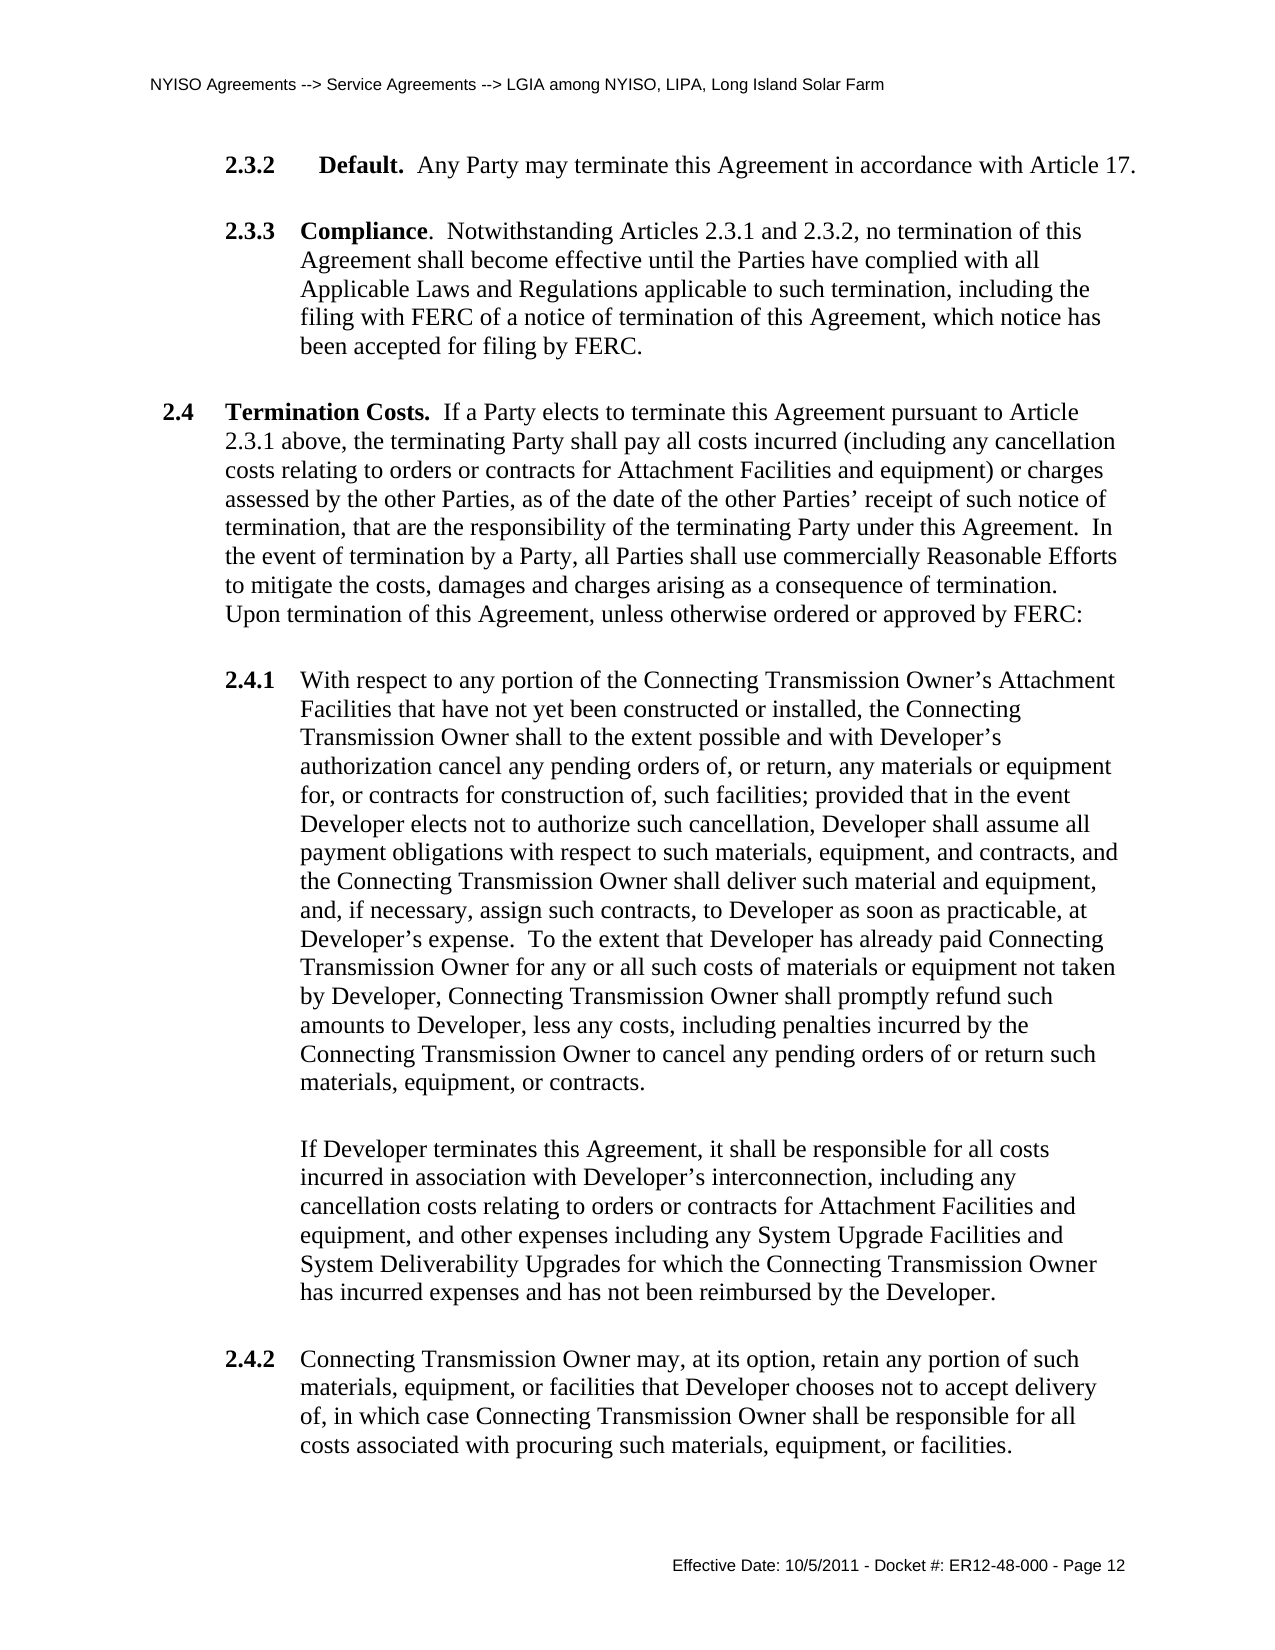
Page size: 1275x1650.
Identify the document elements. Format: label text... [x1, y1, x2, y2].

subtitle 2.4.1 With respect to any portion of the Connecting Transmission Owner’s Attachment Facilities that have not yet been constructed or installed, the Connecting Transmission Owner shall to the extent possible and with Developer’s authorization cancel any pending orders of, or return, any materials or equipment for, or contracts for construction of, such facilities; provided that in the event Developer elects not to authorize such cancellation, Developer shall assume all payment obligations with respect to such materials, equipment, and contracts, and the Connecting Transmission Owner shall deliver such material and equipment, and, if necessary, assign such contracts, to Developer as soon as practicable, at Developer’s expense. To the extent that Developer has already paid Connecting Transmission Owner for any or all such costs of materials or equipment not taken by Developer, Connecting Transmission Owner shall promptly refund such amounts to Developer, less any costs, including penalties incurred by the Connecting Transmission Owner to cancel any pending orders of or return such materials, equipment, or contracts. [225, 665, 1125, 1096]
subtitle 2.3.3 Compliance. Notwithstanding Articles 2.3.1 and 2.3.2, no termination of this Agreement shall become effective until the Parties have complied with all Applicable Laws and Regulations applicable to such termination, including the filing with FERC of a notice of termination of this Agreement, which notice has been accepted for filing by FERC. [225, 216, 1125, 360]
subtitle 2.4.2 Connecting Transmission Owner may, at its option, retain any portion of such materials, equipment, or facilities that Developer chooses not to accept delivery of, in which case Connecting Transmission Owner shall be responsible for all costs associated with procuring such materials, equipment, or facilities. [225, 1344, 1125, 1459]
text If Developer terminates this Agreement, it shall be responsible for all costs incurred in association with Developer’s interconnection, including any cancellation costs relating to orders or contracts for Attachment Facilities and equipment, and other expenses including any System Upgrade Facilities and System Deliverability Upgrades for which the Connecting Transmission Owner has incurred expenses and has not been reimbursed by the Developer. [300, 1134, 1125, 1306]
subtitle 2.3.2 Default. Any Party may terminate this Agreement in accordance with Article 17. [225, 150, 1137, 179]
subtitle 2.4 Termination Costs. If a Party elects to terminate this Agreement pursuant to Article 2.3.1 above, the terminating Party shall pay all costs incurred (including any cancellation costs relating to orders or contracts for Attachment Facilities and equipment) or charges assessed by the other Parties, as of the date of the other Parties’ receipt of such notice of termination, that are the responsibility of the terminating Party under this Agreement. In the event of termination by a Party, all Parties shall use commercially Reasonable Efforts to mitigate the costs, damages and charges arising as a consequence of termination. Upon termination of this Agreement, unless otherwise ordered or approved by FERC: [162, 397, 1125, 627]
